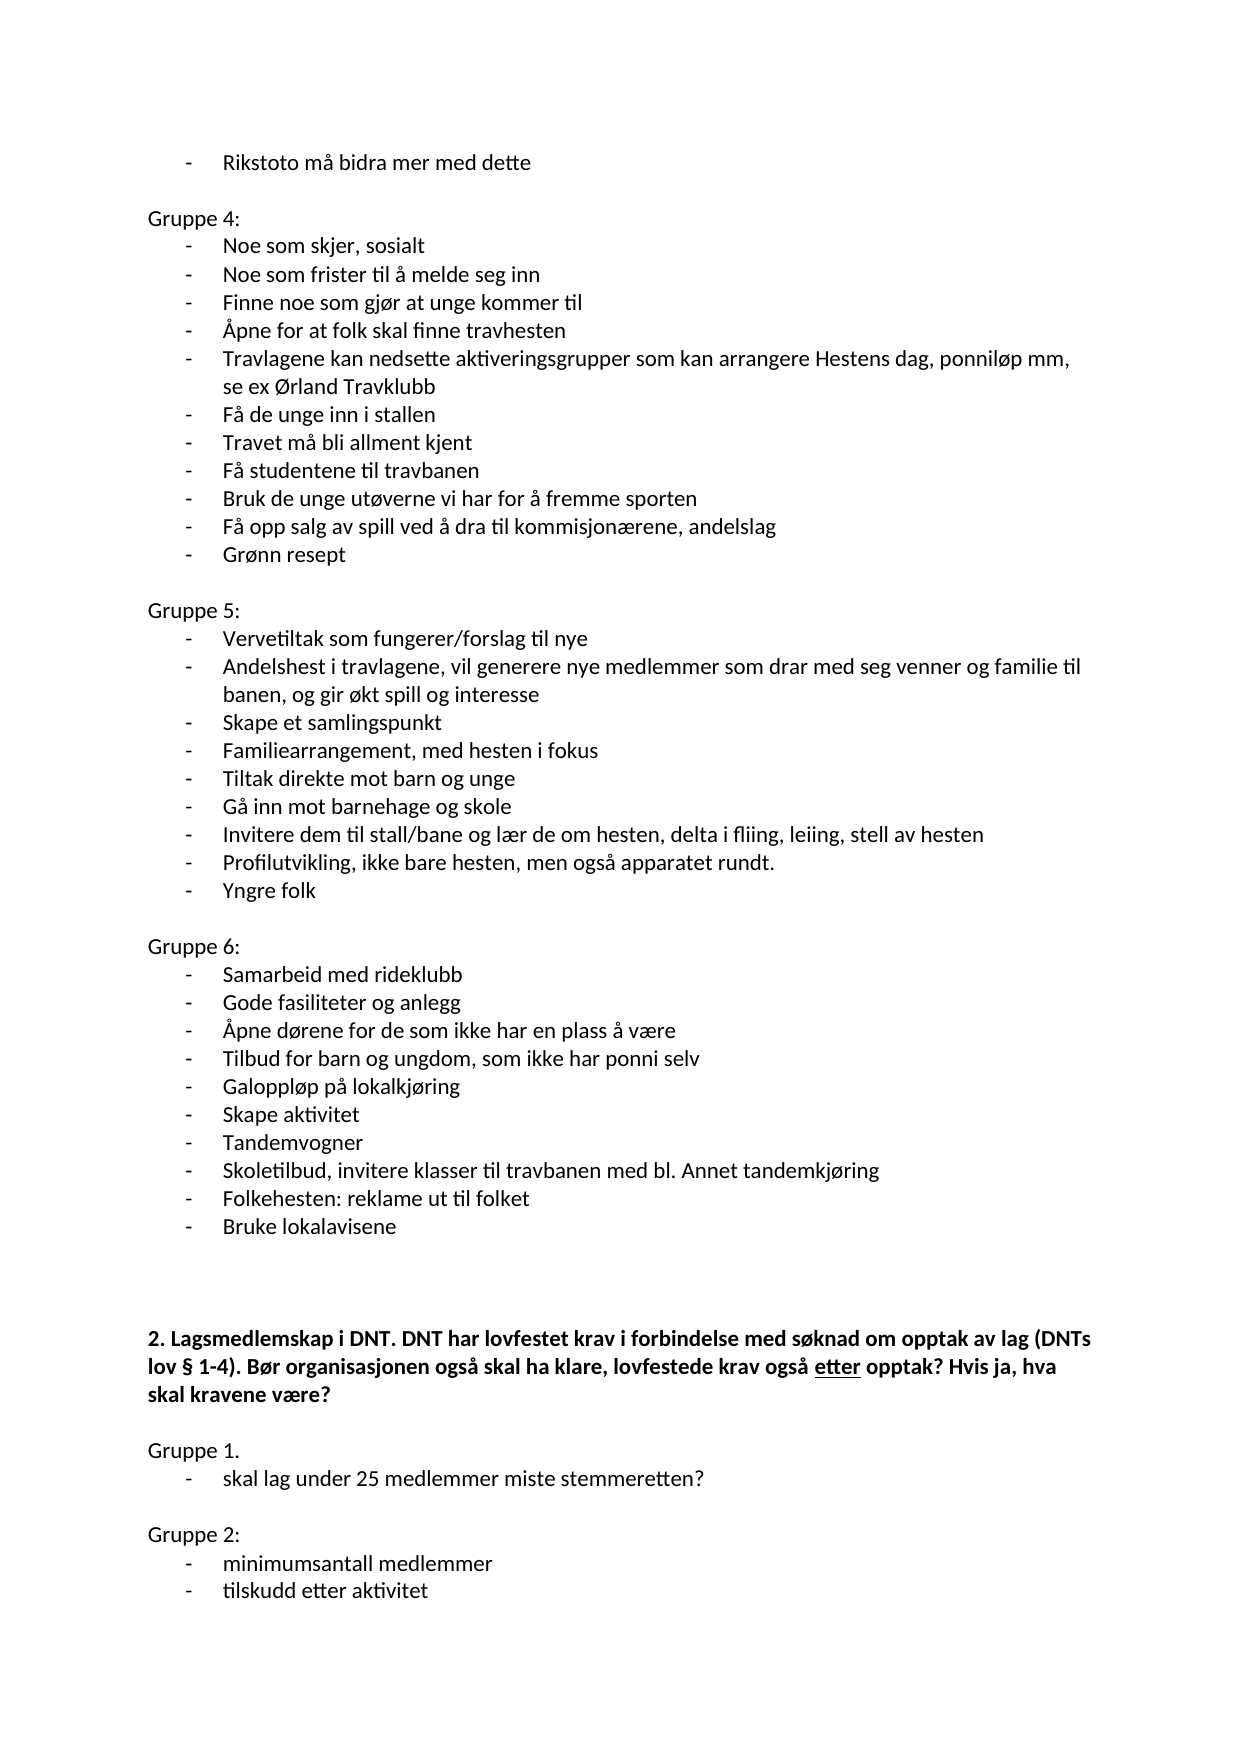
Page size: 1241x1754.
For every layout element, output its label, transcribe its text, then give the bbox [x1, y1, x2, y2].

text Gruppe 6: [148, 932, 1093, 960]
list Folkehesten: reklame ut til folket [185, 1184, 1093, 1212]
list Skape aktivitet [185, 1100, 1093, 1128]
text Gruppe 2: [148, 1521, 1093, 1549]
text 2. Lagsmedlemskap i DNT. DNT har lovfestet krav i forbindelse med søknad om opptak av lag (DNTs lov § 1-4). Bør organisasjonen også skal ha klare, lovfestede krav også etter opptak? Hvis ja, hva skal kravene være? [148, 1296, 1093, 1408]
list Rikstoto må bidra mer med dette [185, 148, 1093, 176]
list tilskudd etter aktivitet [185, 1577, 1093, 1605]
list Vervetiltak som fungerer/forslag til nye [185, 624, 1093, 652]
list Gode fasiliteter og anlegg [185, 988, 1093, 1016]
list Finne noe som gjør at unge kommer til [185, 288, 1093, 316]
list Få studentene til travbanen [185, 456, 1093, 484]
list Galoppløp på lokalkjøring [185, 1072, 1093, 1100]
list Noe som skjer, sosialt [185, 232, 1093, 260]
text Gruppe 5: [148, 596, 1093, 624]
list Travet må bli allment kjent [185, 428, 1093, 456]
list Bruke lokalavisene [185, 1212, 1093, 1240]
list Bruk de unge utøverne vi har for å fremme sporten [185, 484, 1093, 512]
text Gruppe 1. [148, 1437, 1093, 1464]
list Yngre folk [185, 876, 1093, 904]
list Invitere dem til stall/bane og lær de om hesten, delta i fliing, leiing, stell av hesten [185, 820, 1093, 848]
list Grønn resept [185, 540, 1093, 568]
list Åpne dørene for de som ikke har en plass å være [185, 1016, 1093, 1044]
list skal lag under 25 medlemmer miste stemmeretten? [185, 1464, 1093, 1493]
list Tiltak direkte mot barn og unge [185, 764, 1093, 792]
text Gruppe 4: [148, 204, 1093, 232]
list Andelshest i travlagene, vil generere nye medlemmer som drar med seg venner og familie til banen, og gir økt spill og interesse [185, 652, 1093, 708]
list Familiearrangement, med hesten i fokus [185, 736, 1093, 764]
list Skoletilbud, invitere klasser til travbanen med bl. Annet tandemkjøring [185, 1156, 1093, 1184]
list Samarbeid med rideklubb [185, 960, 1093, 988]
list Tilbud for barn og ungdom, som ikke har ponni selv [185, 1044, 1093, 1072]
list Travlagene kan nedsette aktiveringsgrupper som kan arrangere Hestens dag, ponniløp mm, se ex Ørland Travklubb [185, 344, 1093, 400]
list Tandemvogner [185, 1128, 1093, 1156]
list Profilutvikling, ikke bare hesten, men også apparatet rundt. [185, 848, 1093, 876]
list Få de unge inn i stallen [185, 400, 1093, 428]
list Skape et samlingspunkt [185, 708, 1093, 736]
list Gå inn mot barnehage og skole [185, 792, 1093, 820]
list minimumsantall medlemmer [185, 1549, 1093, 1577]
list Noe som frister til å melde seg inn [185, 260, 1093, 288]
list Få opp salg av spill ved å dra til kommisjonærene, andelslag [185, 512, 1093, 540]
list Åpne for at folk skal finne travhesten [185, 316, 1093, 344]
